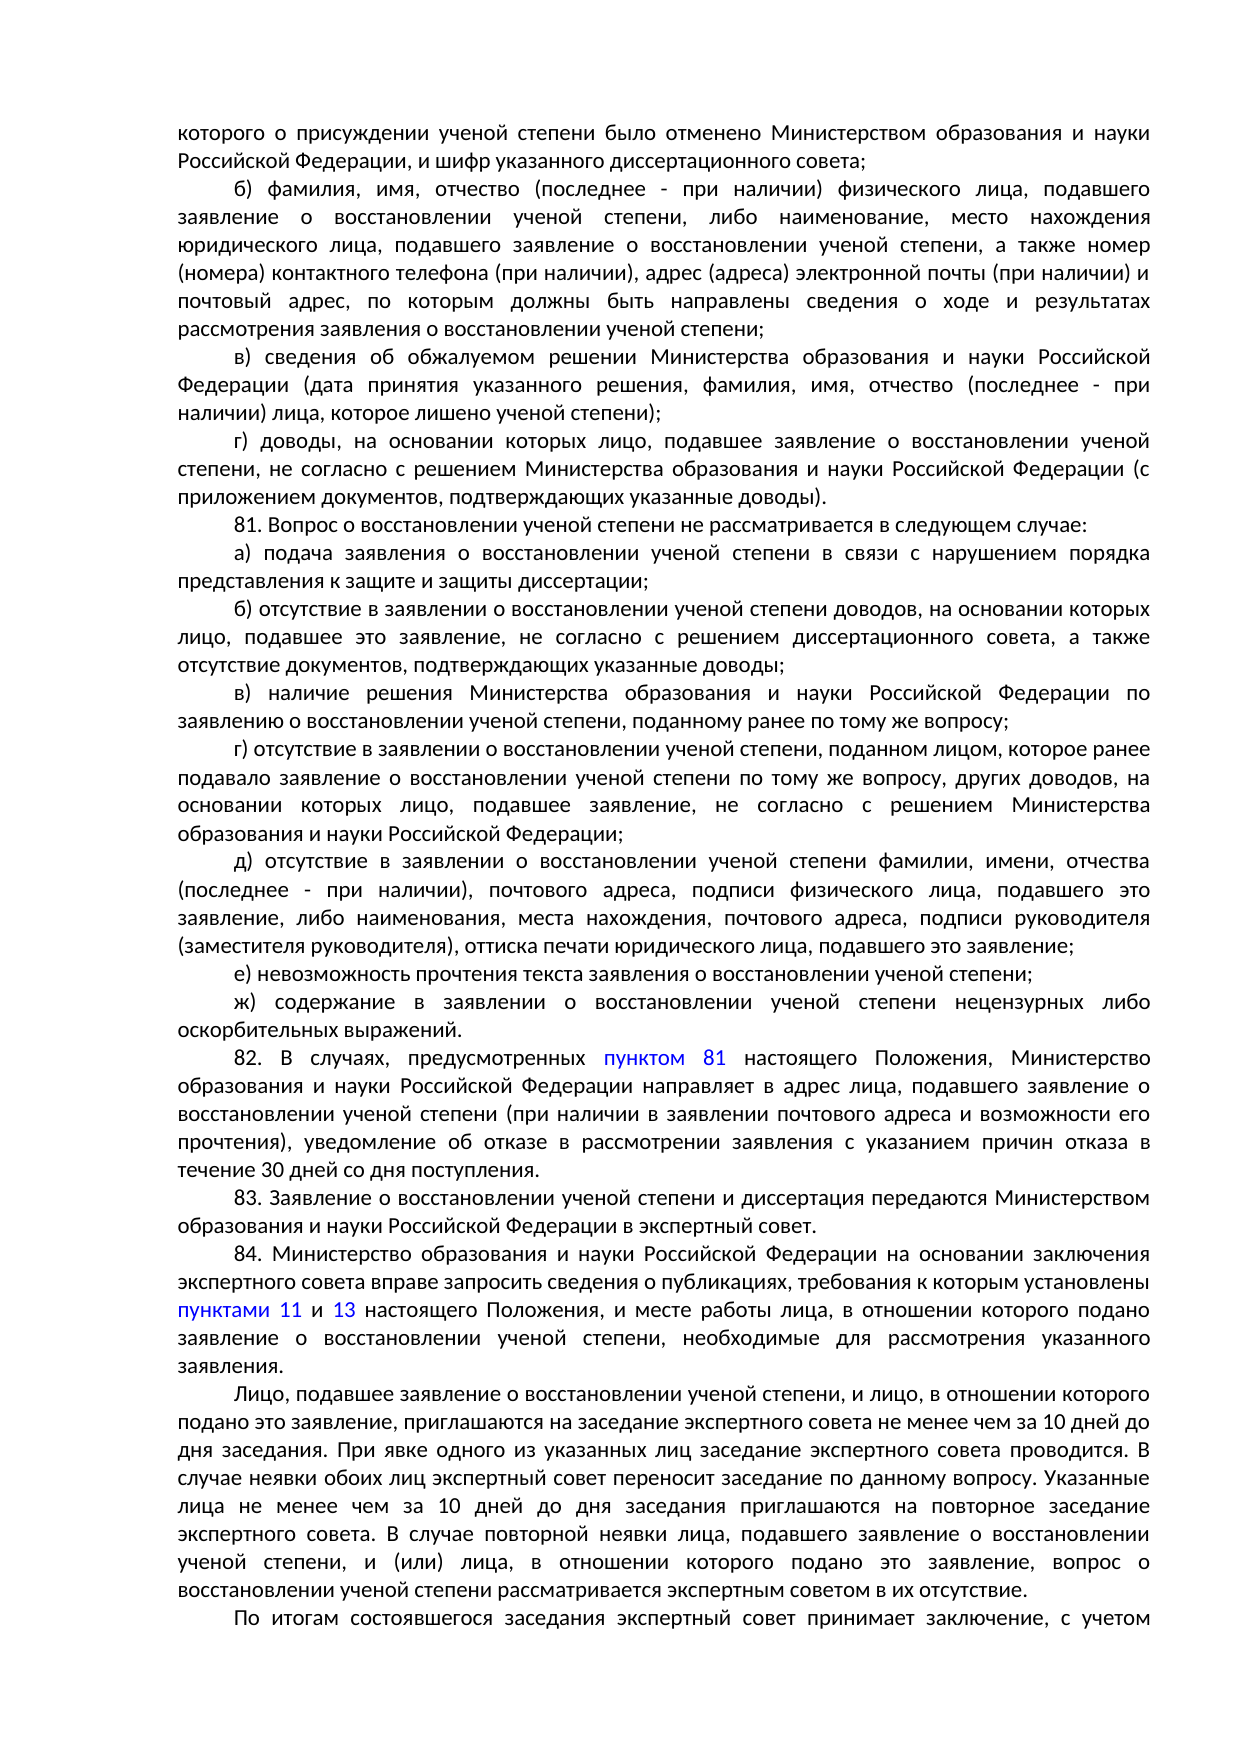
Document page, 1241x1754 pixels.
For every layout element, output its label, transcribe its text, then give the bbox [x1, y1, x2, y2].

text г) отсутствие в заявлении о восстановлении ученой степени, поданном лицом, которое ранее подавало заявление о восстановлении ученой степени по тому же вопросу, других доводов, на основании которых лицо, подавшее заявление, не согласно с решением Министерства образования и науки Российской Федерации; [177, 734, 1152, 847]
text в) наличие решения Министерства образования и науки Российской Федерации по заявлению о восстановлении ученой степени, поданному ранее по тому же вопросу; [177, 678, 1152, 734]
text 82. В случаях, предусмотренных пунктом 81 настоящего Положения, Министерство образования и науки Российской Федерации направляет в адрес лица, подавшего заявление о восстановлении ученой степени (при наличии в заявлении почтового адреса и возможности его прочтения), уведомление об отказе в рассмотрении заявления с указанием причин отказа в течение 30 дней со дня поступления. [177, 1043, 1152, 1183]
text б) отсутствие в заявлении о восстановлении ученой степени доводов, на основании которых лицо, подавшее это заявление, не согласно с решением диссертационного совета, а также отсутствие документов, подтверждающих указанные доводы; [177, 594, 1152, 678]
text 84. Министерство образования и науки Российской Федерации на основании заключения экспертного совета вправе запросить сведения о публикациях, требования к которым установлены пунктами 11 и 13 настоящего Положения, и месте работы лица, в отношении которого подано заявление о восстановлении ученой степени, необходимые для рассмотрения указанного заявления. [177, 1239, 1152, 1379]
text 81. Вопрос о восстановлении ученой степени не рассматривается в следующем случае: [177, 510, 1152, 538]
text 83. Заявление о восстановлении ученой степени и диссертация передаются Министерством образования и науки Российской Федерации в экспертный совет. [177, 1183, 1152, 1239]
text д) отсутствие в заявлении о восстановлении ученой степени фамилии, имени, отчества (последнее - при наличии), почтового адреса, подписи физического лица, подавшего это заявление, либо наименования, места нахождения, почтового адреса, подписи руководителя (заместителя руководителя), оттиска печати юридического лица, подавшего это заявление; [177, 847, 1152, 959]
text б) фамилия, имя, отчество (последнее - при наличии) физического лица, подавшего заявление о восстановлении ученой степени, либо наименование, место нахождения юридического лица, подавшего заявление о восстановлении ученой степени, а также номер (номера) контактного телефона (при наличии), адрес (адреса) электронной почты (при наличии) и почтовый адрес, по которым должны быть направлены сведения о ходе и результатах рассмотрения заявления о восстановлении ученой степени; [177, 174, 1152, 342]
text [177, 1603, 1152, 1631]
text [177, 118, 1152, 174]
text ж) содержание в заявлении о восстановлении ученой степени нецензурных либо оскорбительных выражений. [177, 987, 1152, 1043]
text Лицо, подавшее заявление о восстановлении ученой степени, и лицо, в отношении которого подано это заявление, приглашаются на заседание экспертного совета не менее чем за 10 дней до дня заседания. При явке одного из указанных лиц заседание экспертного совета проводится. В случае неявки обоих лиц экспертный совет переносит заседание по данному вопросу. Указанные лица не менее чем за 10 дней до дня заседания приглашаются на повторное заседание экспертного совета. В случае повторной неявки лица, подавшего заявление о восстановлении ученой степени, и (или) лица, в отношении которого подано это заявление, вопрос о восстановлении ученой степени рассматривается экспертным советом в их отсутствие. [177, 1379, 1152, 1603]
text г) доводы, на основании которых лицо, подавшее заявление о восстановлении ученой степени, не согласно с решением Министерства образования и науки Российской Федерации (с приложением документов, подтверждающих указанные доводы). [177, 426, 1152, 510]
text в) сведения об обжалуемом решении Министерства образования и науки Российской Федерации (дата принятия указанного решения, фамилия, имя, отчество (последнее - при наличии) лица, которое лишено ученой степени); [177, 342, 1152, 426]
text а) подача заявления о восстановлении ученой степени в связи с нарушением порядка представления к защите и защиты диссертации; [177, 538, 1152, 594]
text е) невозможность прочтения текста заявления о восстановлении ученой степени; [177, 959, 1152, 987]
